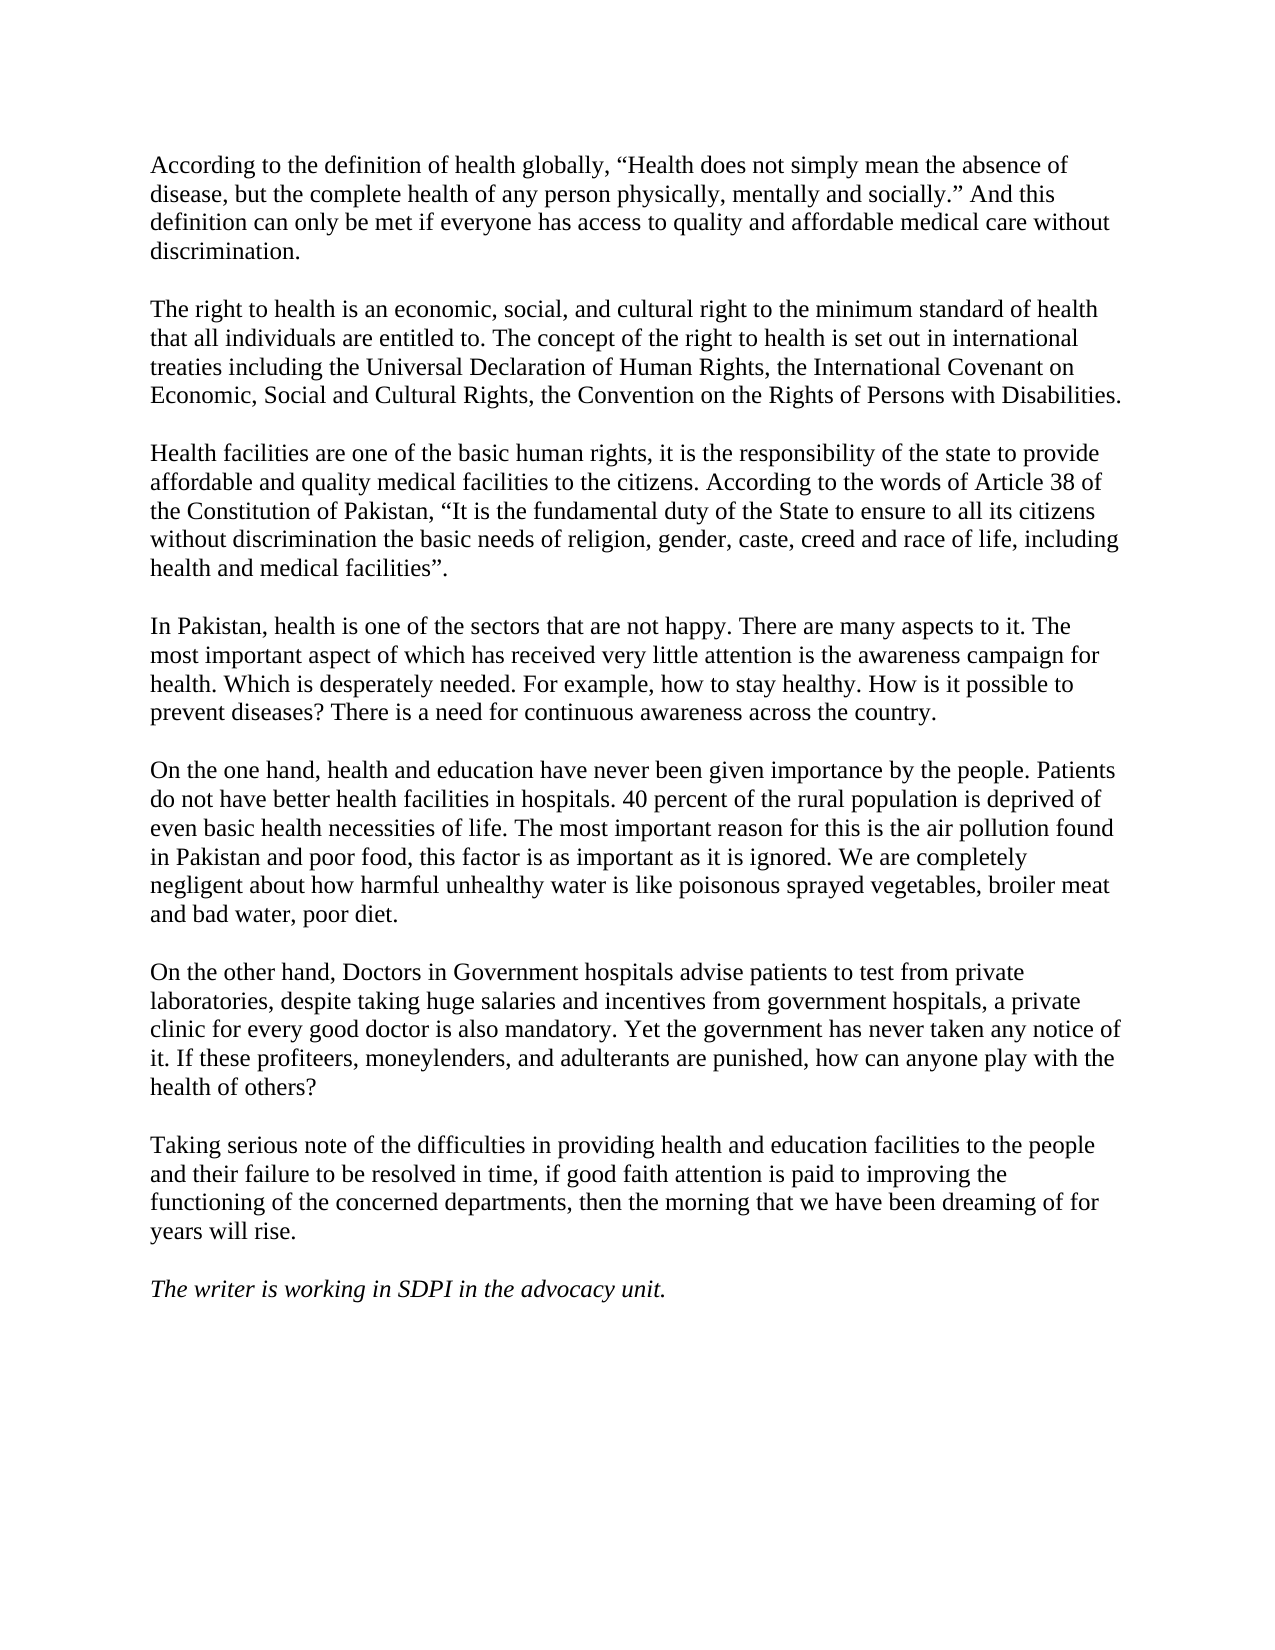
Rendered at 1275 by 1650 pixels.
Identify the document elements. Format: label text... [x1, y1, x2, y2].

text The writer is working in SDPI in the advocacy unit. [150, 1274, 1125, 1303]
text Health facilities are one of the basic human rights, it is the responsibility of the state to provide affordable and quality medical facilities to the citizens. According to the words of Article 38 of the Constitution of Pakistan, “It is the fundamental duty of the State to ensure to all its citizens without discrimination the basic needs of religion, gender, caste, creed and race of life, including health and medical facilities”. [150, 438, 1125, 582]
text Taking serious note of the difficulties in providing health and education facilities to the people and their failure to be resolved in time, if good faith attention is paid to improving the functioning of the concerned departments, then the morning that we have been dreaming of for years will rise. [150, 1130, 1125, 1245]
text On the other hand, Doctors in Government hospitals advise patients to test from private laboratories, despite taking huge salaries and incentives from government hospitals, a private clinic for every good doctor is also mandatory. Yet the government has never taken any notice of it. If these profiteers, moneylenders, and adulterants are punished, how can anyone play with the health of others? [150, 957, 1125, 1101]
text According to the definition of health globally, “Health does not simply mean the absence of disease, but the complete health of any person physically, mentally and socially.” And this definition can only be met if everyone has access to quality and affordable medical care without discrimination. [150, 150, 1125, 265]
text The right to health is an economic, social, and cultural right to the minimum standard of health that all individuals are entitled to. The concept of the right to health is set out in international treaties including the Universal Declaration of Human Rights, the International Covenant on Economic, Social and Cultural Rights, the Convention on the Rights of Persons with Disabilities. [150, 294, 1125, 409]
text In Pakistan, health is one of the sectors that are not happy. There are many aspects to it. The most important aspect of which has received very little attention is the awareness campaign for health. Which is desperately needed. For example, how to stay healthy. How is it possible to prevent diseases? There is a need for continuous awareness across the country. [150, 611, 1125, 726]
text On the one hand, health and education have never been given importance by the people. Patients do not have better health facilities in hospitals. 40 percent of the rural population is deprived of even basic health necessities of life. The most important reason for this is the air pollution found in Pakistan and poor food, this factor is as important as it is ignored. We are completely negligent about how harmful unhealthy water is like poisonous sprayed vegetables, broiler meat and bad water, poor diet. [150, 755, 1125, 928]
